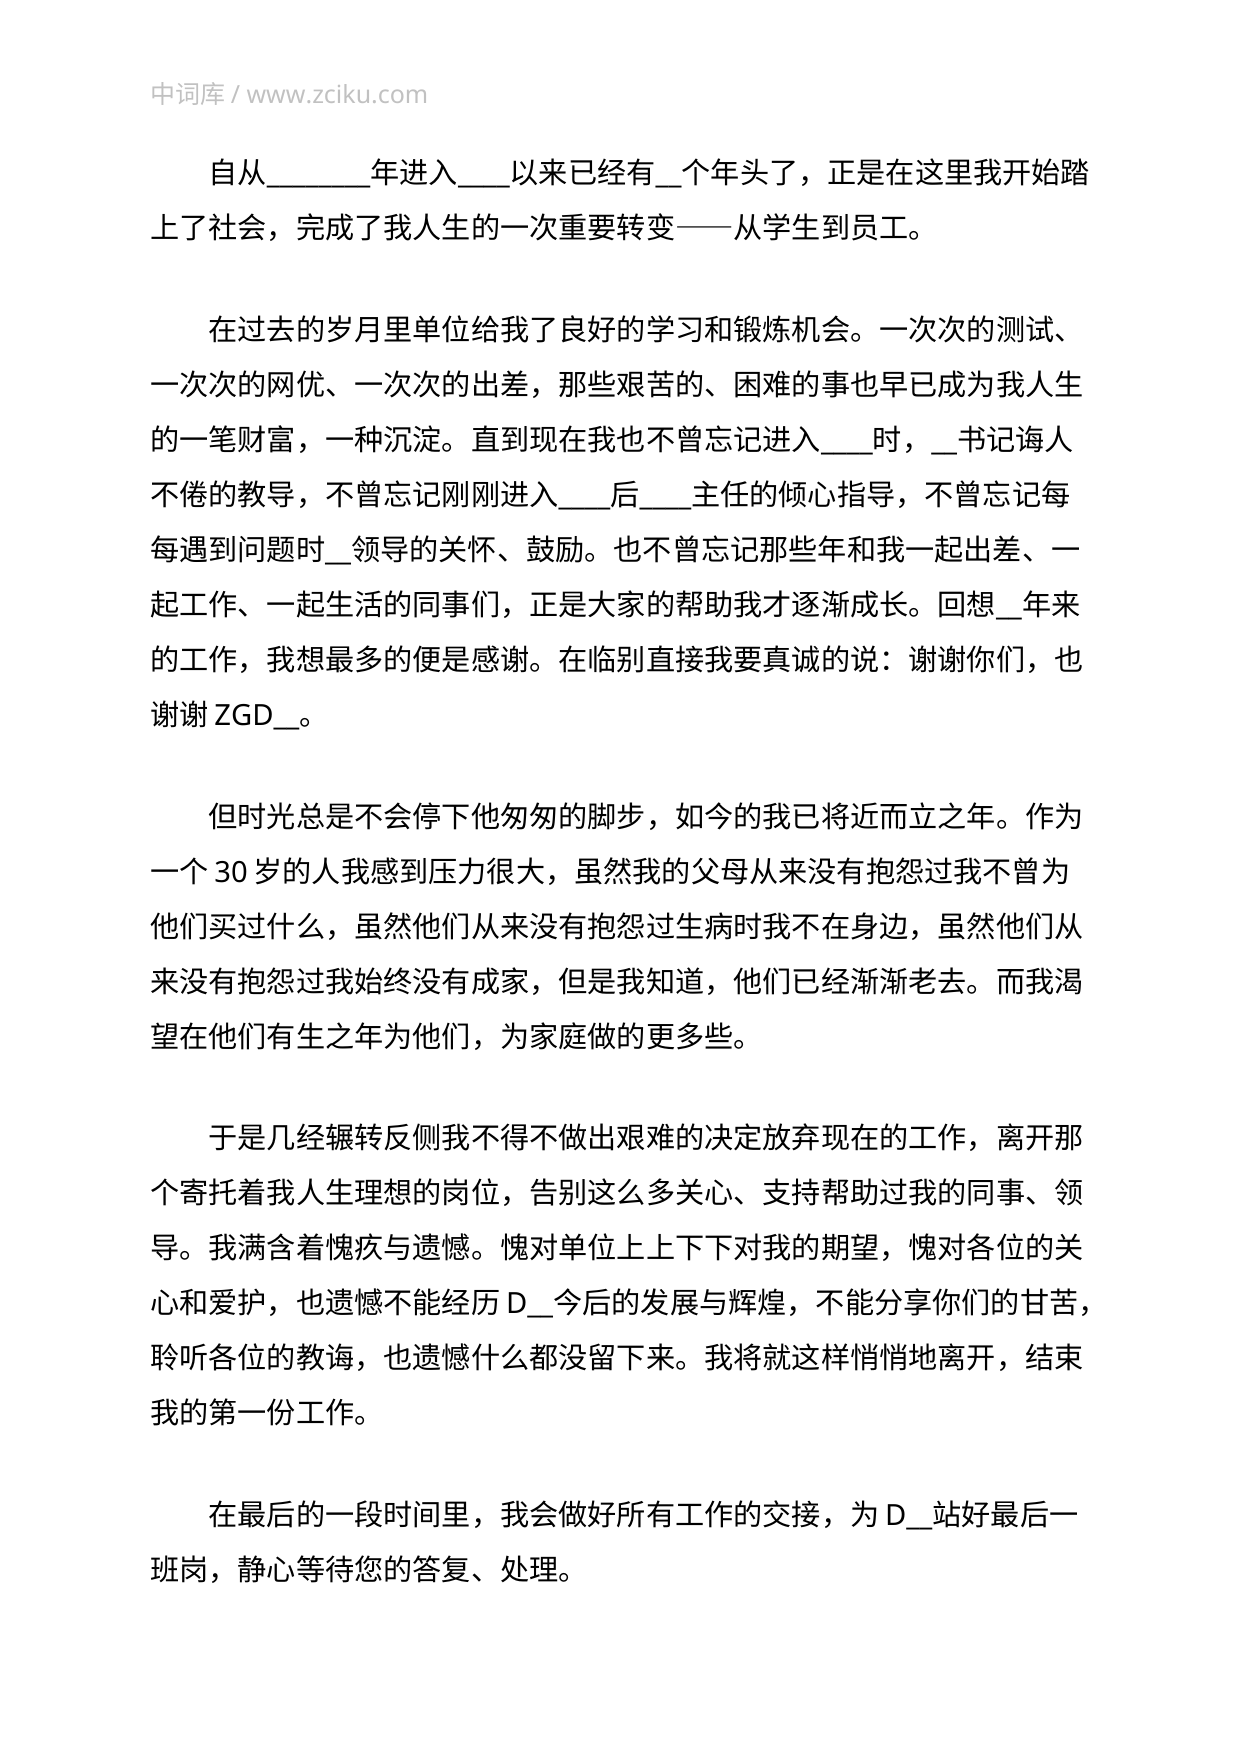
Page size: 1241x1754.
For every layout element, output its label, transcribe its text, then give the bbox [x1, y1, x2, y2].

text 在过去的岁月里单位给我了良好的学习和锻炼机会。一次次的测试、一次次的网优、一次次的出差，那些艰苦的、困难的事也早已成为我人生的一笔财富，一种沉淀。直到现在我也不曾忘记进入____时，__书记诲人不倦的教导，不曾忘记刚刚进入____后____主任的倾心指导，不曾忘记每每遇到问题时__领导的关怀、鼓励。也不曾忘记那些年和我一起出差、一起工作、一起生活的同事们，正是大家的帮助我才逐渐成长。回想__年来的工作，我想最多的便是感谢。在临别直接我要真诚的说：谢谢你们，也谢谢ZGD__。 [150, 307, 1090, 734]
text 于是几经辗转反侧我不得不做出艰难的决定放弃现在的工作，离开那个寄托着我人生理想的岗位，告别这么多关心、支持帮助过我的同事、领导。我满含着愧疚与遗憾。愧对单位上上下下对我的期望，愧对各位的关心和爱护，也遗憾不能经历D__今后的发展与辉煌，不能分享你们的甘苦，聆听各位的教诲，也遗憾什么都没留下来。我将就这样悄悄地离开，结束我的第一份工作。 [150, 1115, 1090, 1432]
text 自从________年进入____以来已经有__个年头了，正是在这里我开始踏上了社会，完成了我人生的一次重要转变——从学生到员工。 [150, 150, 1090, 247]
text 但时光总是不会停下他匆匆的脚步，如今的我已将近而立之年。作为一个30岁的人我感到压力很大，虽然我的父母从来没有抱怨过我不曾为他们买过什么，虽然他们从来没有抱怨过生病时我不在身边，虽然他们从来没有抱怨过我始终没有成家，但是我知道，他们已经渐渐老去。而我渴望在他们有生之年为他们，为家庭做的更多些。 [150, 793, 1090, 1055]
text 在最后的一段时间里，我会做好所有工作的交接，为D__站好最后一班岗，静心等待您的答复、处理。 [150, 1491, 1090, 1588]
